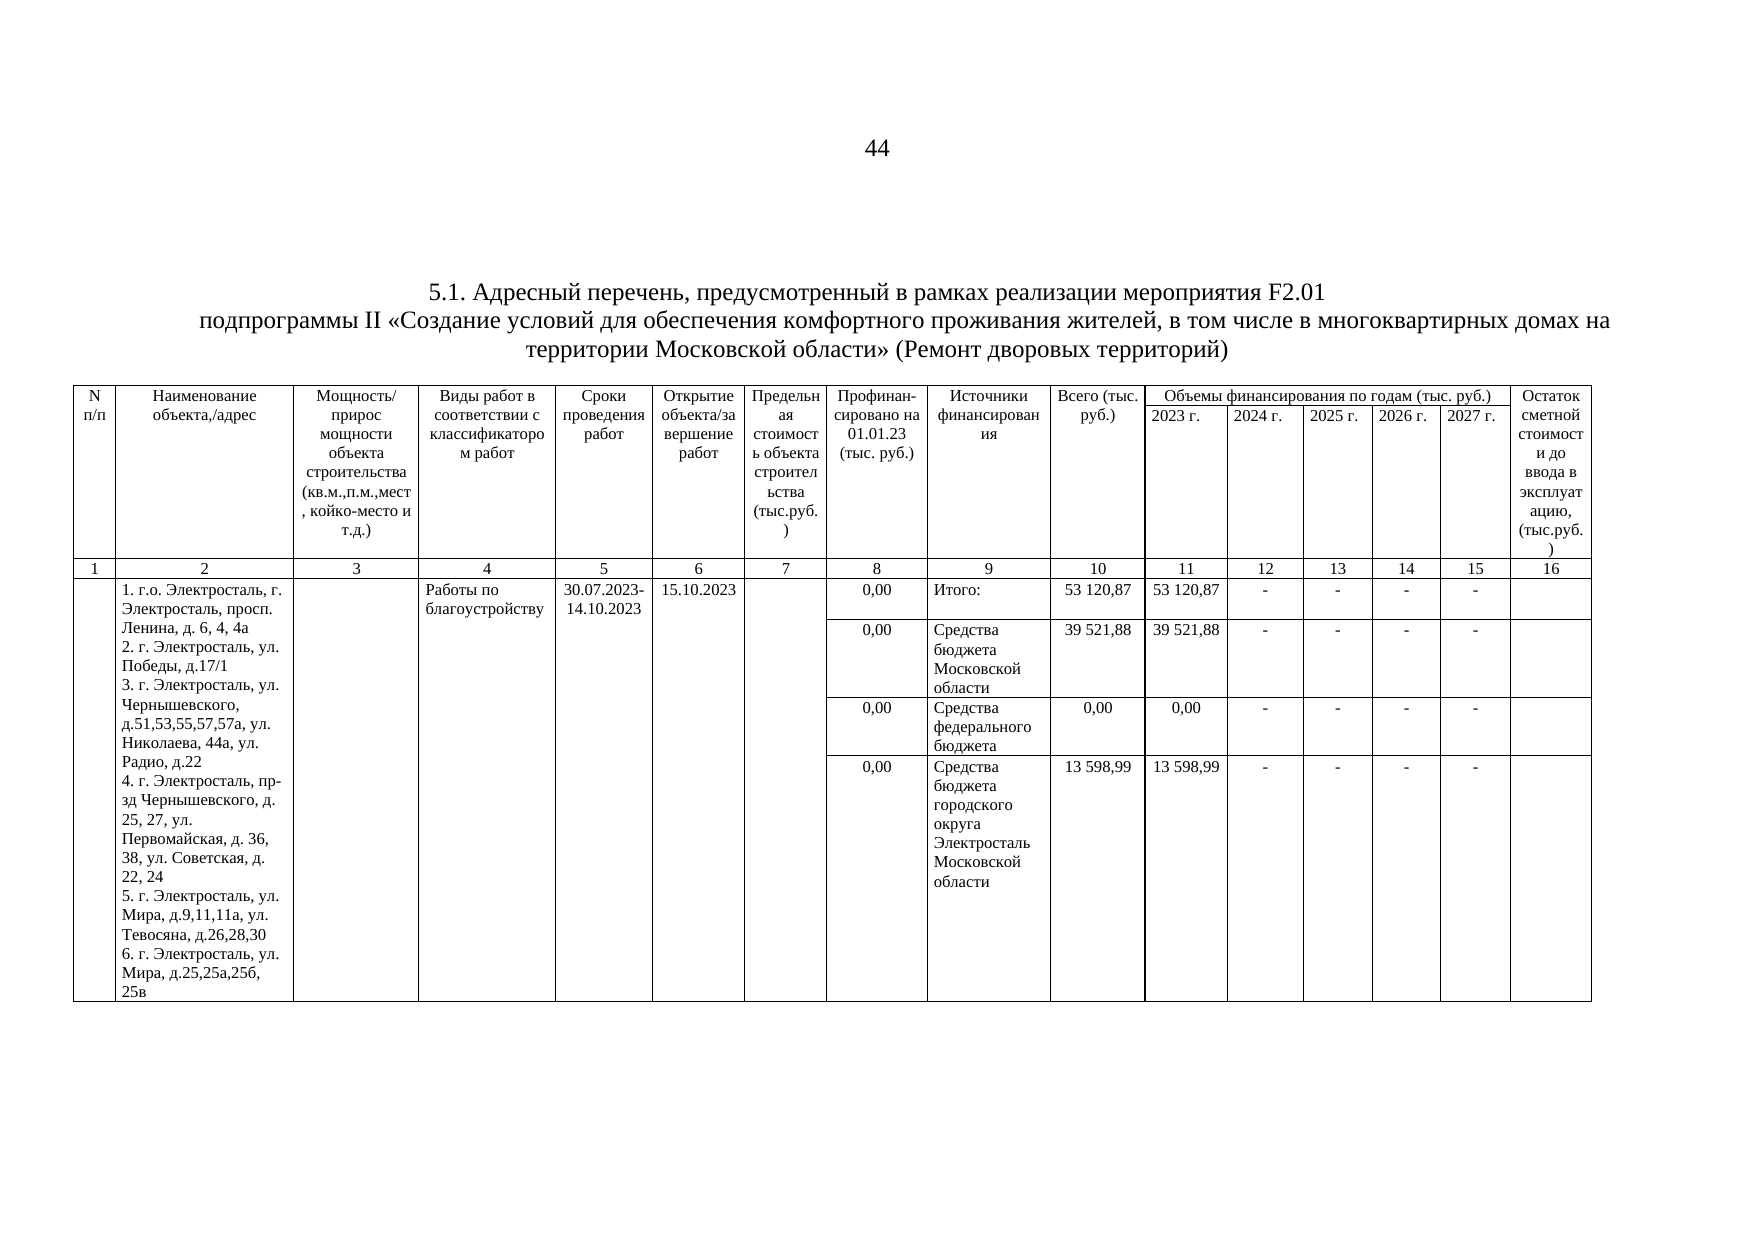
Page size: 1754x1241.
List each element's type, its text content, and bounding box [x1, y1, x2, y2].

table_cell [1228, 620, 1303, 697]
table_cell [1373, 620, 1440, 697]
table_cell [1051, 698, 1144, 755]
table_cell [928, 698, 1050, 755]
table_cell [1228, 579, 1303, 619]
text подпрограммы II «Создание условий для обеспечения комфортного проживания жителей, в том числе в многоквартирных домах на территории Московской области» (Ремонт дворовых территорий) [118, 305, 1636, 363]
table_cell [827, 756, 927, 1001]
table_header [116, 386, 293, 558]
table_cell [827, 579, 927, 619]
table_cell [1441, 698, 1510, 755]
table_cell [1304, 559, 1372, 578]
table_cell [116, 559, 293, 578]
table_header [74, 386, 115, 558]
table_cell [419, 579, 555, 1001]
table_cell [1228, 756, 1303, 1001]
text 5.1. Адресный перечень, предусмотренный в рамках реализации мероприятия F2.01 [88, 277, 1636, 305]
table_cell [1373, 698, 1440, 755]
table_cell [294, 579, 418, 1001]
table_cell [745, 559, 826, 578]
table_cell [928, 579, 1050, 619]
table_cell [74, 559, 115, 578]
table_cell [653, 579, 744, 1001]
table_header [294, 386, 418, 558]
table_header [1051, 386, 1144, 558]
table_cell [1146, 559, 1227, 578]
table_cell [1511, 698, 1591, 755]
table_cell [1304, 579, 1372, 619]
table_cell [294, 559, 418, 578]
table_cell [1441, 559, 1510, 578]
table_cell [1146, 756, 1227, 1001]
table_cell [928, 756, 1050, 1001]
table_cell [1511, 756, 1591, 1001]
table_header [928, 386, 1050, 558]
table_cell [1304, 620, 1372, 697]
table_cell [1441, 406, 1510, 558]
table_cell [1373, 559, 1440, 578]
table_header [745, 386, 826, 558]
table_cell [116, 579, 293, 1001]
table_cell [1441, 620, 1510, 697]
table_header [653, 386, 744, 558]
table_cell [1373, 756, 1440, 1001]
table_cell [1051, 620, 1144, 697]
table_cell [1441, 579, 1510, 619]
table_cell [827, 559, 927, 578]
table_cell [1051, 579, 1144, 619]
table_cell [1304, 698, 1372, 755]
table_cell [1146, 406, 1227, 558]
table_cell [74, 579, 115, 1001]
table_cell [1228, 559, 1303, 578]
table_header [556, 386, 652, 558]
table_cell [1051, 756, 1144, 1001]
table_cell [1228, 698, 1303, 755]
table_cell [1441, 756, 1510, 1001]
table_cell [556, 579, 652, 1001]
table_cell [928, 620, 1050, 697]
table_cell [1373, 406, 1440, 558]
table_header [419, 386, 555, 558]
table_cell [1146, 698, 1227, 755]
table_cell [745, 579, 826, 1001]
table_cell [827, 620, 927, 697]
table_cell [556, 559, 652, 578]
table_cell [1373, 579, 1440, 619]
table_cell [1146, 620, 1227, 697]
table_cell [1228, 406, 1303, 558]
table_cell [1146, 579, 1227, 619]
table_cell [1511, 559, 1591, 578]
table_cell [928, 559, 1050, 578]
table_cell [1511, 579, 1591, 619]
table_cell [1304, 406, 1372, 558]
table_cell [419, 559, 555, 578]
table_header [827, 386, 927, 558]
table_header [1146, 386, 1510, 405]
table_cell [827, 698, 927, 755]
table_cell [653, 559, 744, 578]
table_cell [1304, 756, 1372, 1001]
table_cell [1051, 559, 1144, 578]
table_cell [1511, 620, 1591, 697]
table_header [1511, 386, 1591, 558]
